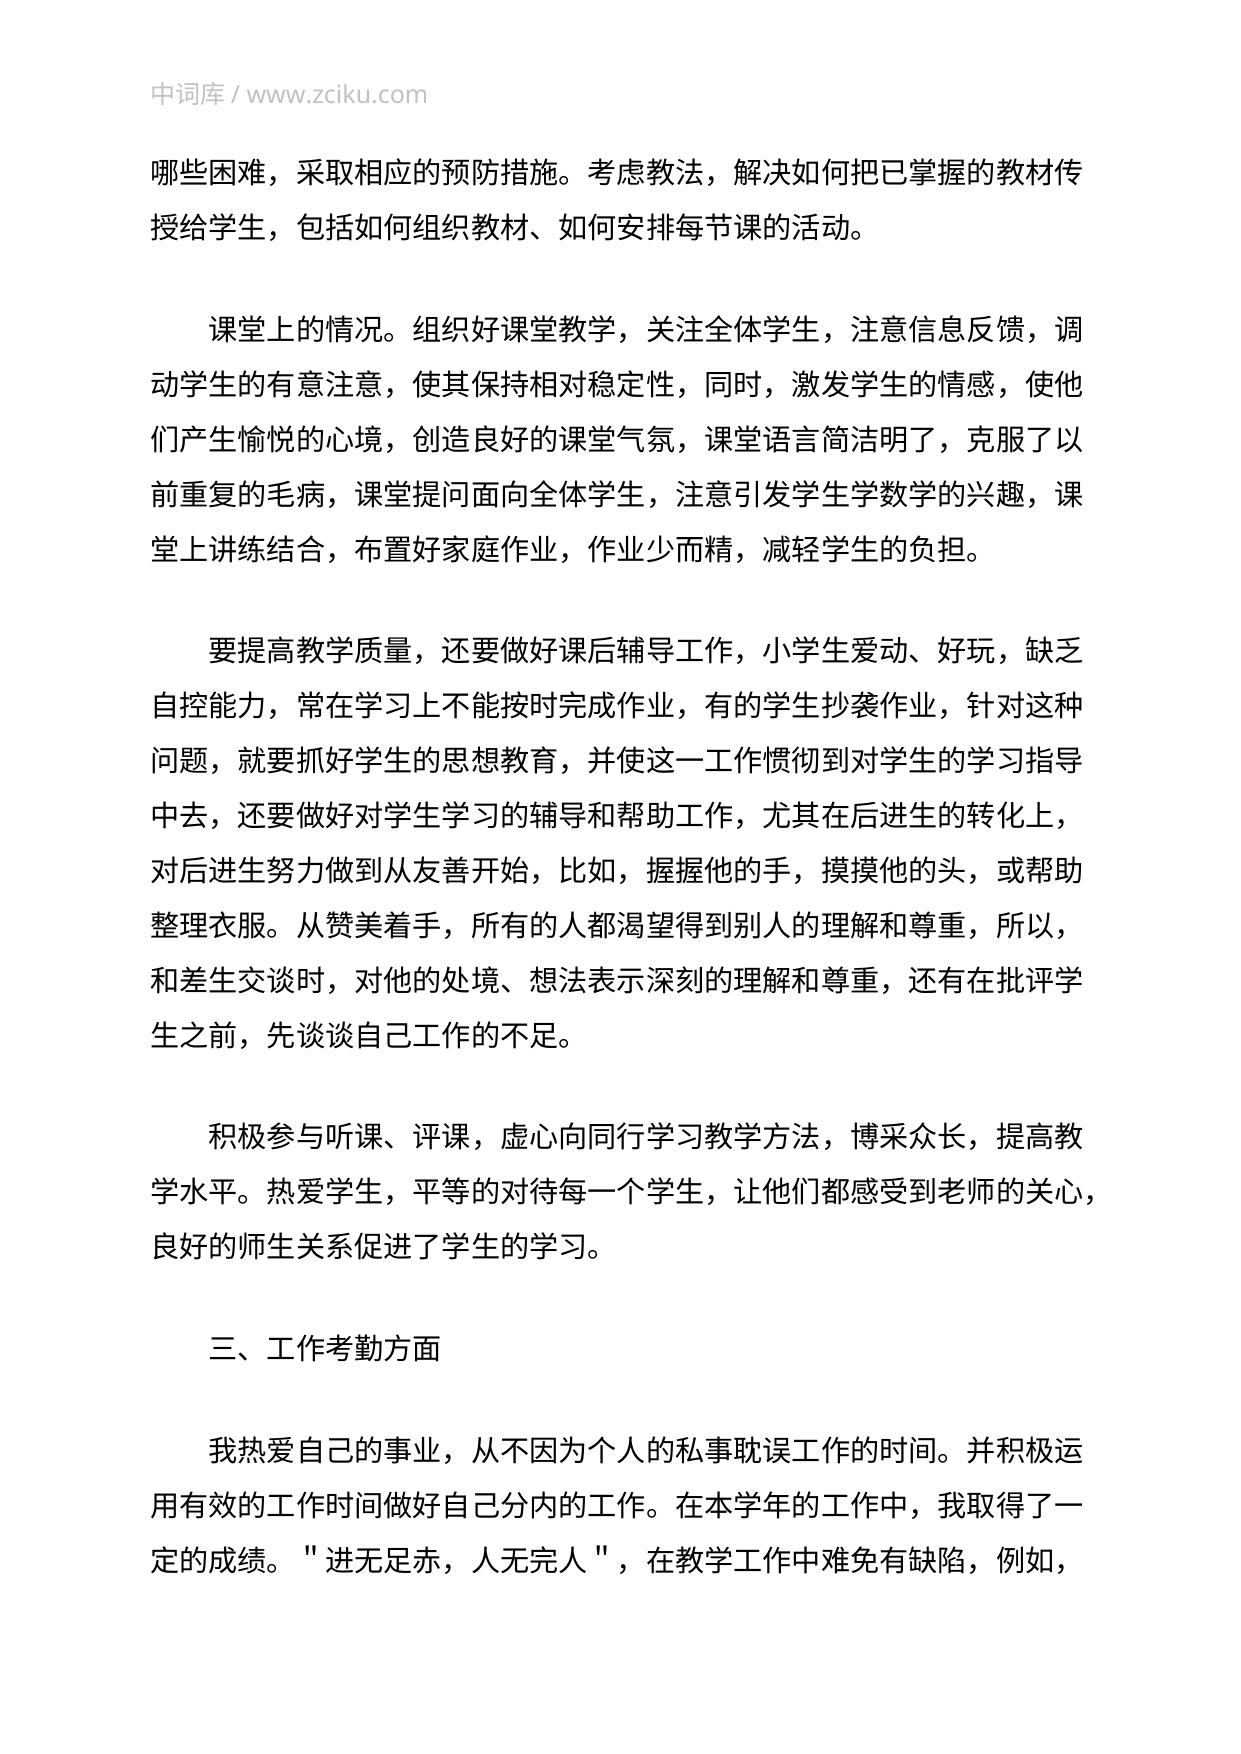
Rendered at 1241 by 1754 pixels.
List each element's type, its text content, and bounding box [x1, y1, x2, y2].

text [150, 150, 1090, 247]
text 三、工作考勤方面 [150, 1326, 1090, 1368]
text 积极参与听课、评课，虚心向同行学习教学方法，博采众长，提高教学水平。热爱学生，平等的对待每一个学生，让他们都感受到老师的关心，良好的师生关系促进了学生的学习。 [150, 1114, 1090, 1266]
text 要提高教学质量，还要做好课后辅导工作，小学生爱动、好玩，缺乏自控能力，常在学习上不能按时完成作业，有的学生抄袭作业，针对这种问题，就要抓好学生的思想教育，并使这一工作惯彻到对学生的学习指导中去，还要做好对学生学习的辅导和帮助工作，尤其在后进生的转化上，对后进生努力做到从友善开始，比如，握握他的手，摸摸他的头，或帮助整理衣服。从赞美着手，所有的人都渴望得到别人的理解和尊重，所以，和差生交谈时，对他的处境、想法表示深刻的理解和尊重，还有在批评学生之前，先谈谈自己工作的不足。 [150, 628, 1090, 1054]
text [150, 1427, 1090, 1579]
text 课堂上的情况。组织好课堂教学，关注全体学生，注意信息反馈，调动学生的有意注意，使其保持相对稳定性，同时，激发学生的情感，使他们产生愉悦的心境，创造良好的课堂气氛，课堂语言简洁明了，克服了以前重复的毛病，课堂提问面向全体学生，注意引发学生学数学的兴趣，课堂上讲练结合，布置好家庭作业，作业少而精，减轻学生的负担。 [150, 307, 1090, 568]
